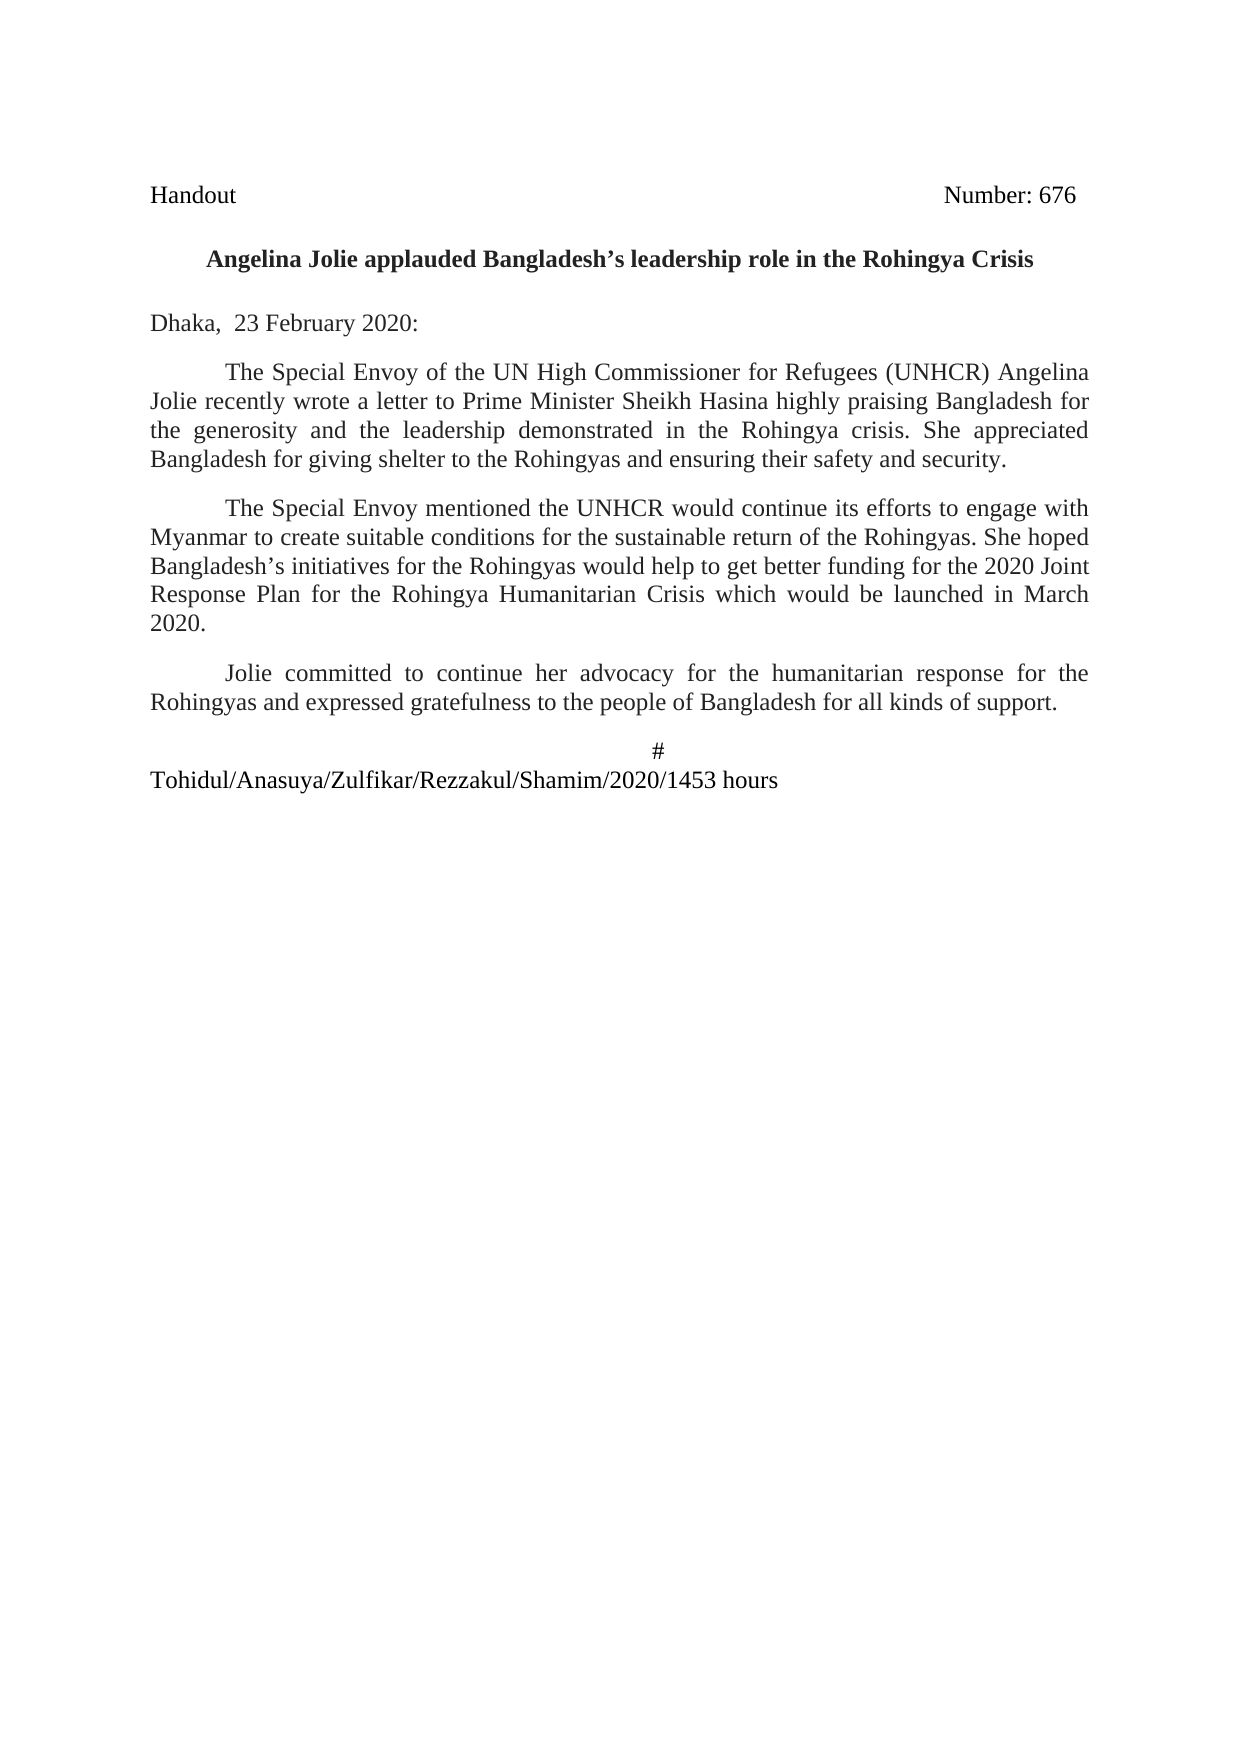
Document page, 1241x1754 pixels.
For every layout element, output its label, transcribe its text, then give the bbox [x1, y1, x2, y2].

text Handout Number: 676 [150, 180, 1090, 209]
text Dhaka, 23 February 2020: [150, 308, 1090, 337]
text The Special Envoy of the UN High Commissioner for Refugees (UNHCR) Angelina Jolie recently wrote a letter to Prime Minister Sheikh Hasina highly praising Bangladesh for the generosity and the leadership demonstrated in the Rohingya crisis. She appreciated Bangladesh for giving shelter to the Rohingyas and ensuring their safety and security. [150, 357, 1090, 472]
text Angelina Jolie applauded Bangladesh’s leadership role in the Rohingya Crisis [150, 244, 1090, 273]
text The Special Envoy mentioned the UNHCR would continue its efforts to engage with Myanmar to create suitable conditions for the sustainable return of the Rohingyas. She hoped Bangladesh’s initiatives for the Rohingyas would help to get better funding for the 2020 Joint Response Plan for the Rohingya Humanitarian Crisis which would be launched in March 2020. [150, 493, 1090, 637]
text # [150, 736, 1091, 765]
text Tohidul/Anasuya/Zulfikar/Rezzakul/Shamim/2020/1453 hours [150, 765, 1090, 794]
text Jolie committed to continue her advocacy for the humanitarian response for the Rohingyas and expressed gratefulness to the people of Bangladesh for all kinds of support. [150, 658, 1090, 715]
